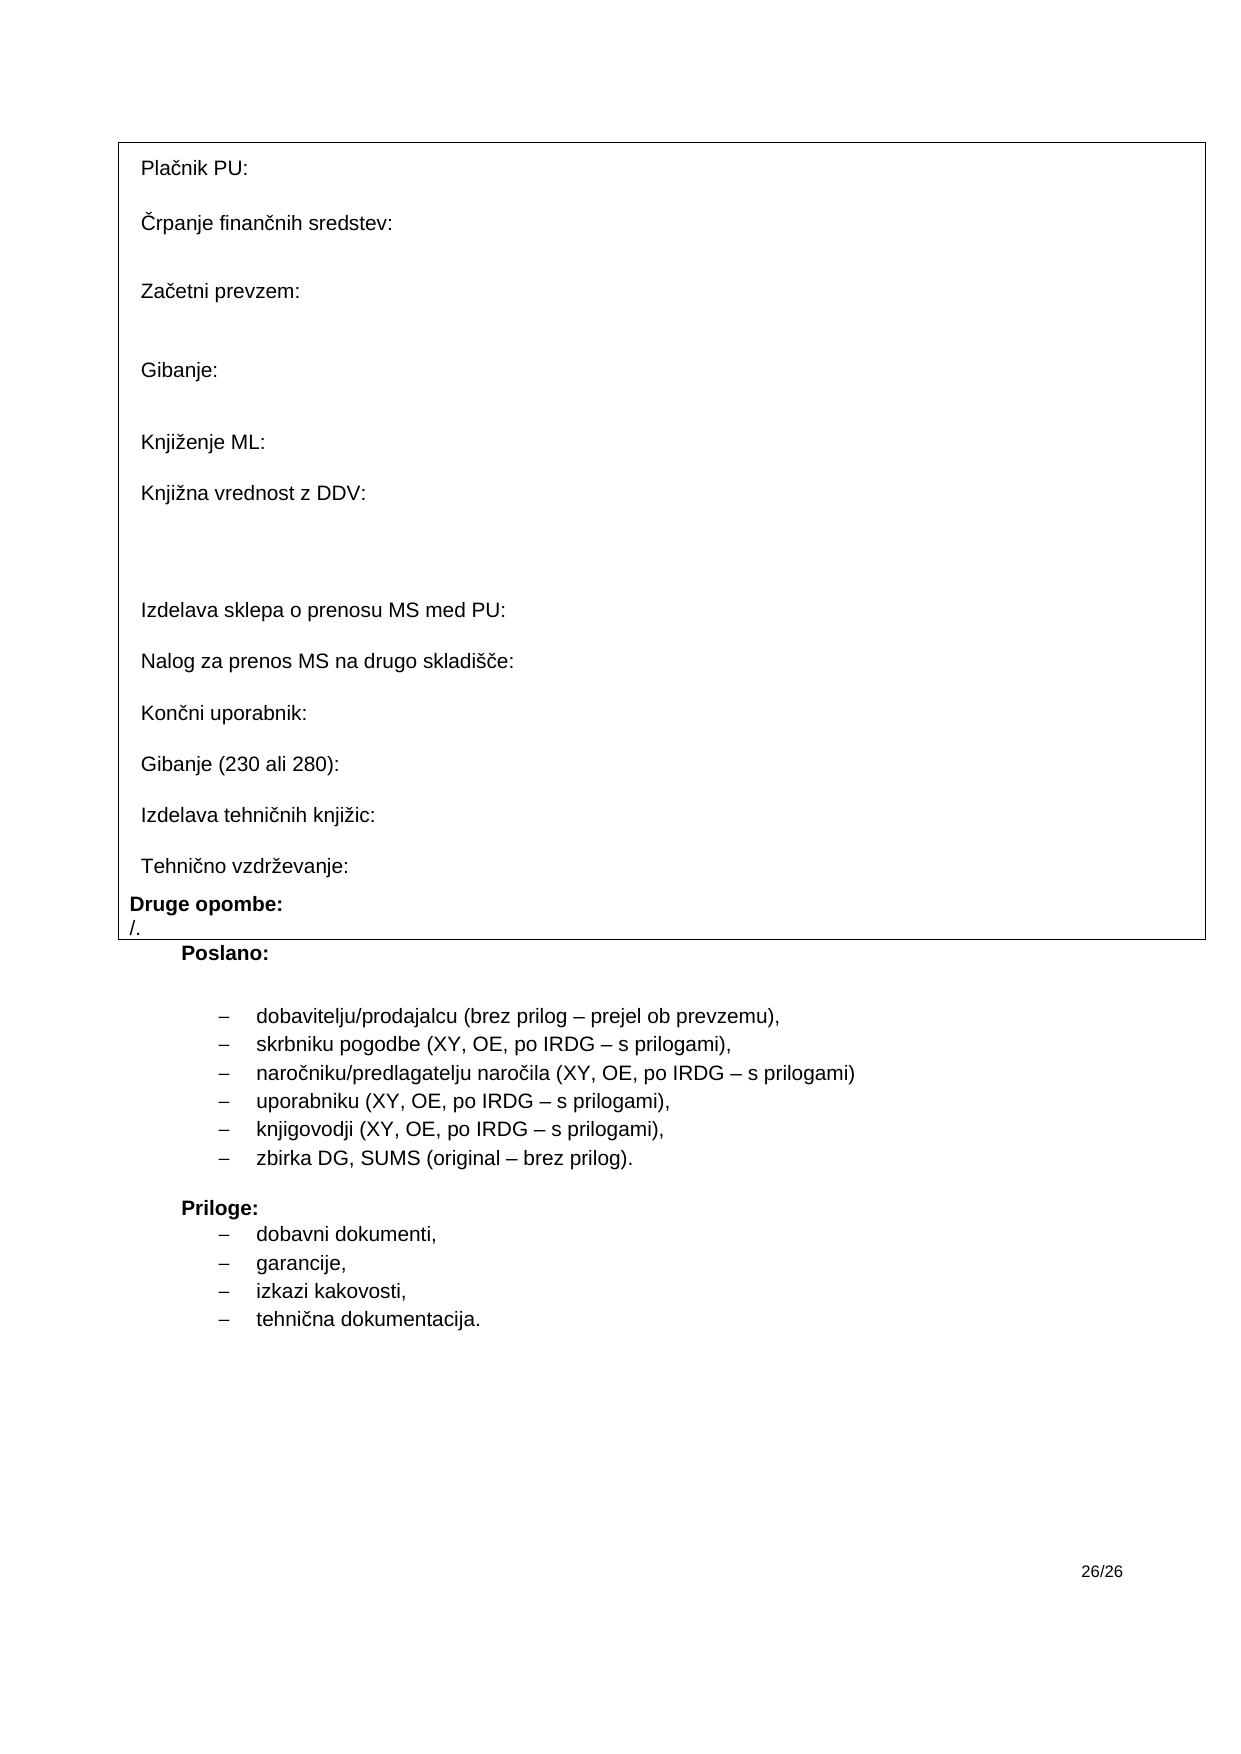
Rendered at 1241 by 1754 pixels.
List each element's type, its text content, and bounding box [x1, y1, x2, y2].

text Poslano: [181, 940, 1134, 964]
list knjigovodji (XY, OE, po IRDG – s prilogami), [219, 1114, 1134, 1143]
list uporabniku (XY, OE, po IRDG – s prilogami), [219, 1086, 1134, 1114]
list naročniku/predlagatelju naročila (XY, OE, po IRDG – s prilogami) [219, 1058, 1134, 1086]
list dobavni dokumenti, [219, 1219, 1134, 1248]
text Priloge: [181, 1195, 1134, 1219]
list tehnična dokumentacija. [219, 1304, 1134, 1333]
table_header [119, 143, 1205, 939]
list izkazi kakovosti, [219, 1276, 1134, 1304]
list skrbniku pogodbe (XY, OE, po IRDG – s prilogami), [219, 1029, 1134, 1058]
list dobavitelju/prodajalcu (brez prilog – prejel ob prevzemu), [219, 1001, 1134, 1029]
list zbirka DG, SUMS (original – brez prilog). [219, 1143, 1134, 1171]
list garancije, [219, 1248, 1134, 1276]
